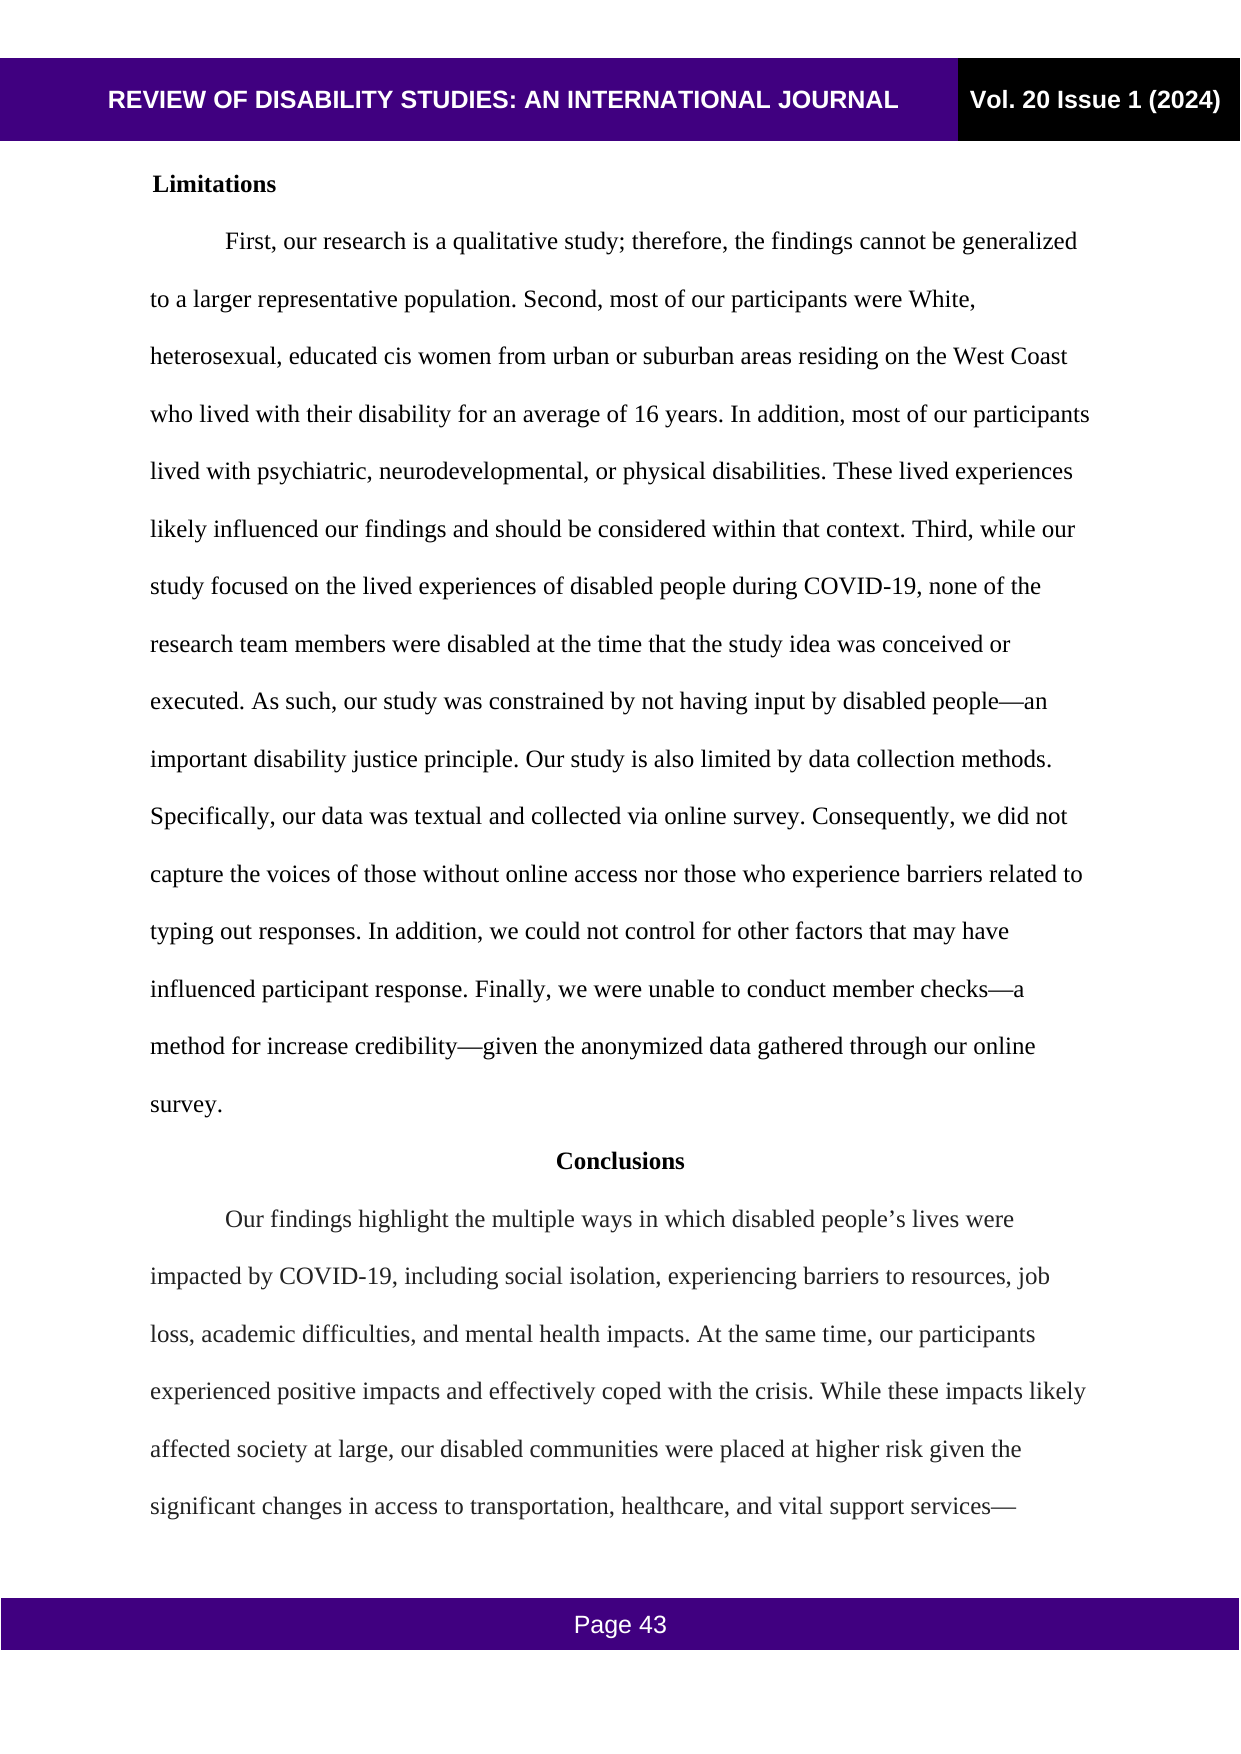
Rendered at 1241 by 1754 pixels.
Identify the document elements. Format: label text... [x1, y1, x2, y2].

text Conclusions [150, 1146, 1090, 1175]
subtitle Limitations [150, 169, 1090, 198]
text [150, 1204, 1090, 1520]
text First, our research is a qualitative study; therefore, the findings cannot be generalized to a larger representative population. Second, most of our participants were White, heterosexual, educated cis women from urban or suburban areas residing on the West Coast who lived with their disability for an average of 16 years. In addition, most of our participants lived with psychiatric, neurodevelopmental, or physical disabilities. These lived experiences likely influenced our findings and should be considered within that context. Third, while our study focused on the lived experiences of disabled people during COVID-19, none of the research team members were disabled at the time that the study idea was conceived or executed. As such, our study was constrained by not having input by disabled people—an important disability justice principle. Our study is also limited by data collection methods. Specifically, our data was textual and collected via online survey. Consequently, we did not capture the voices of those without online access nor those who experience barriers related to typing out responses. In addition, we could not control for other factors that may have influenced participant response. Finally, we were unable to conduct member checks—a method for increase credibility—given the anonymized data gathered through our online survey. [150, 226, 1090, 1118]
